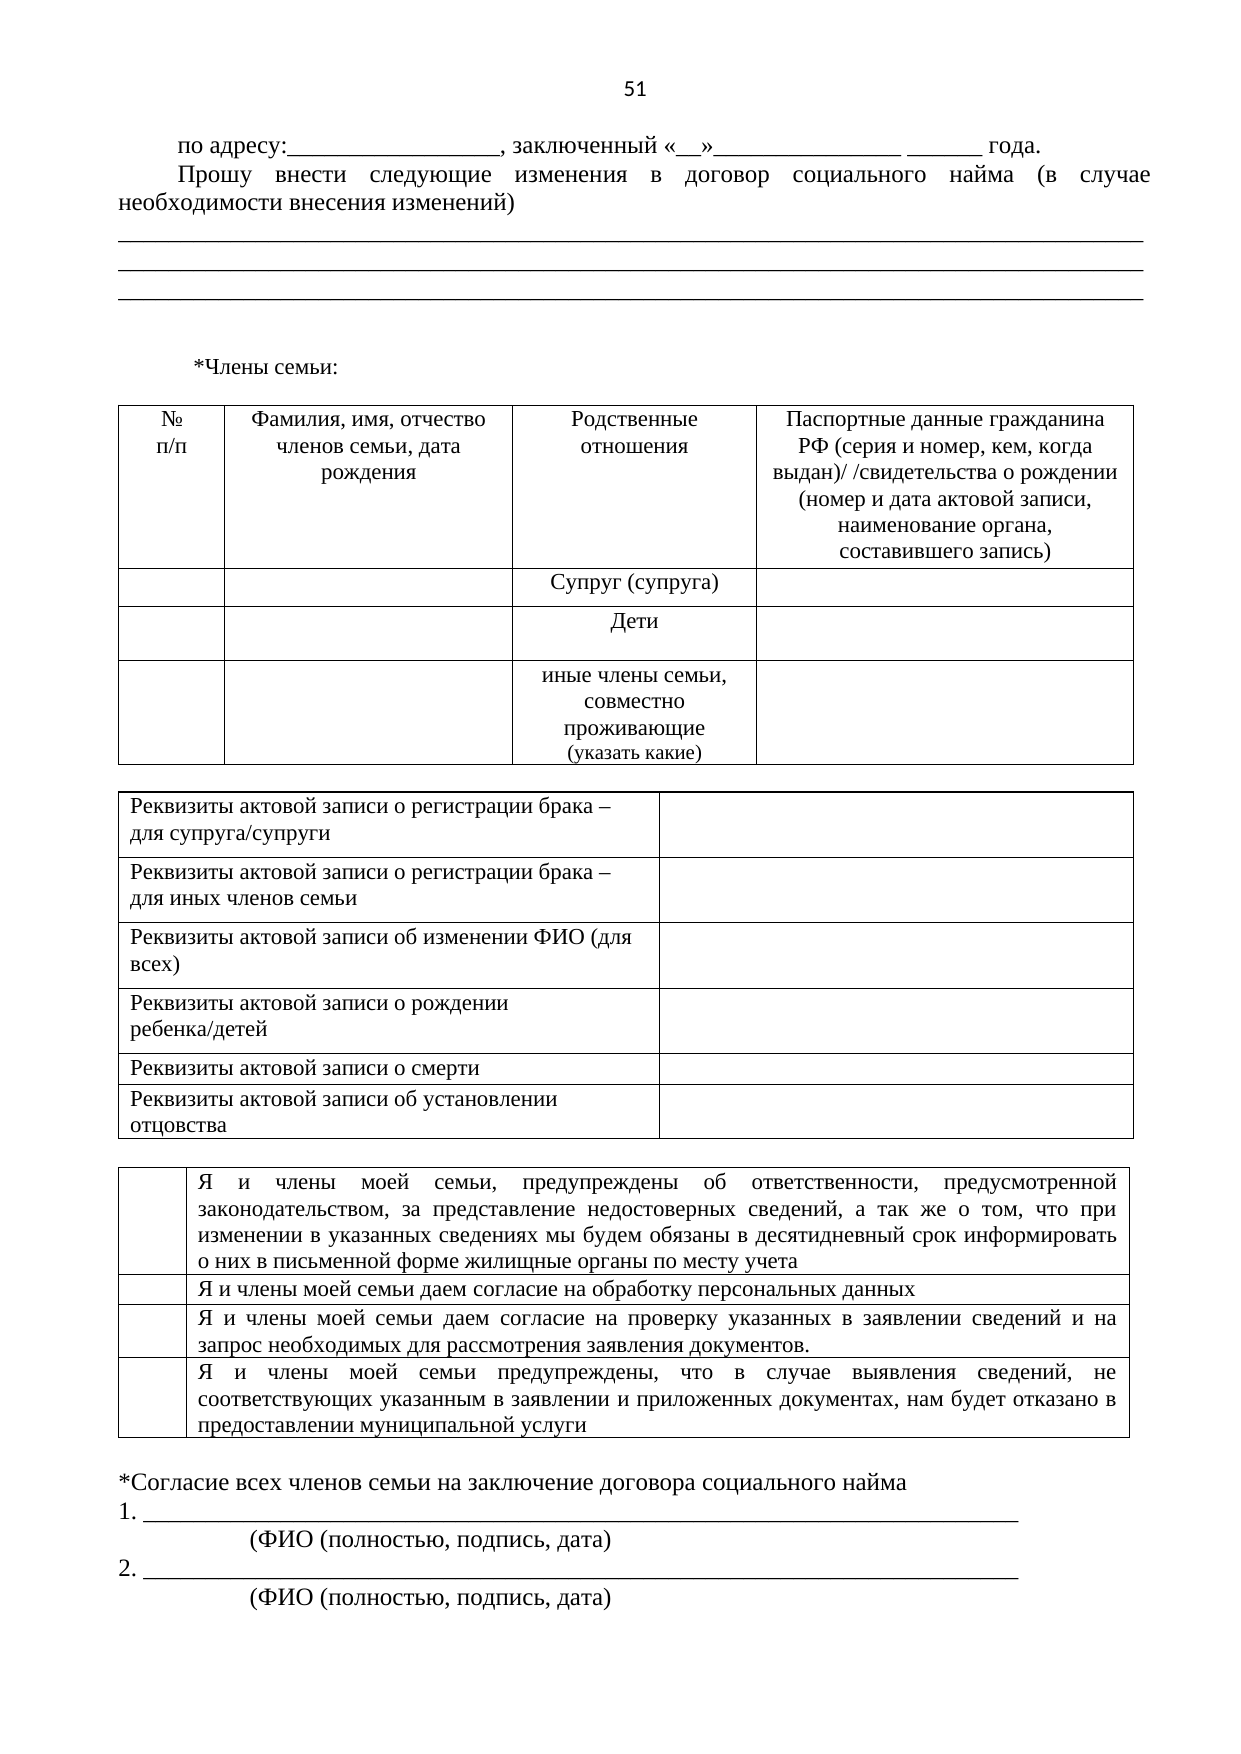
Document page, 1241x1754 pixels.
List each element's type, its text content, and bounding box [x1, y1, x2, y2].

text __________________________________________________________________________________ [118, 216, 1152, 245]
table_cell [119, 661, 224, 764]
table_cell Дети [513, 607, 756, 660]
table_cell [225, 569, 512, 606]
text 2. ______________________________________________________________________ [118, 1553, 1152, 1582]
table_cell Реквизиты актовой записи о рождении ребенка/детей [119, 989, 659, 1053]
text 1. ______________________________________________________________________ [118, 1496, 1152, 1524]
table_cell [119, 607, 224, 660]
table_cell [660, 858, 1133, 922]
text *Члены семьи: [118, 353, 1152, 380]
table_cell Реквизиты актовой записи об установлении отцовства [119, 1085, 659, 1137]
table_cell Я и члены моей семьи даем согласие на проверку указанных в заявлении сведений и на запрос необходимых для рассмотрения заявления документов. [187, 1305, 1129, 1357]
text по адресу:_________________, заключенный «__»_______________ ______ года. [118, 130, 1152, 159]
table_cell [119, 1358, 186, 1437]
table_cell [225, 607, 512, 660]
table_header Фамилия, имя, отчество членов семьи, дата рождения [225, 406, 512, 567]
table_cell Я и члены моей семьи предупреждены, что в случае выявления сведений, не соответствующих указанным в заявлении и приложенных документах, нам будет отказано в предоставлении муниципальной услуги [187, 1358, 1129, 1437]
table_cell [119, 1275, 186, 1303]
text (ФИО (полностью, подпись, дата) [118, 1524, 1152, 1553]
table_header Реквизиты актовой записи о регистрации брака – для супруга/супруги [119, 793, 659, 857]
table_header Родственные отношения [513, 406, 756, 567]
table_cell [757, 607, 1133, 660]
table_header Я и члены моей семьи, предупреждены об ответственности, предусмотренной законодательством, за представление недостоверных сведений, а так же о том, что при изменении в указанных сведениях мы будем обязаны в десятидневный срок информировать о них в письменной форме жилищные органы по месту учета [187, 1168, 1129, 1274]
table_cell Я и члены моей семьи даем согласие на обработку персональных данных [187, 1275, 1129, 1303]
table_header Паспортные данные гражданина РФ (серия и номер, кем, когда выдан)/ /свидетельства о рождении (номер и дата актовой записи, наименование органа, составившего запись) [757, 406, 1133, 567]
table_header [119, 1168, 186, 1274]
table_cell Реквизиты актовой записи об изменении ФИО (для всех) [119, 923, 659, 988]
table_cell [660, 923, 1133, 988]
table_cell Реквизиты актовой записи о смерти [119, 1054, 659, 1084]
table_cell [660, 989, 1133, 1053]
text (ФИО (полностью, подпись, дата) [118, 1582, 1152, 1611]
table_cell [119, 569, 224, 606]
table_cell иные члены семьи, совместно проживающие (указать какие) [513, 661, 756, 764]
table_cell [757, 569, 1133, 606]
table_cell [757, 661, 1133, 764]
table_cell [660, 1085, 1133, 1137]
table_cell Супруг (супруга) [513, 569, 756, 606]
text __________________________________________________________________________________ [118, 274, 1152, 302]
table_header № п/п [119, 406, 224, 567]
table_cell [660, 1054, 1133, 1084]
table_header [660, 793, 1133, 857]
text *Согласие всех членов семьи на заключение договора социального найма [118, 1467, 1152, 1496]
table_cell [119, 1305, 186, 1357]
text Прошу внести следующие изменения в договор социального найма (в случае необходимости внесения изменений) [118, 159, 1152, 216]
table_cell Реквизиты актовой записи о регистрации брака – для иных членов семьи [119, 858, 659, 922]
table_cell [225, 661, 512, 764]
text __________________________________________________________________________________ [118, 245, 1152, 274]
